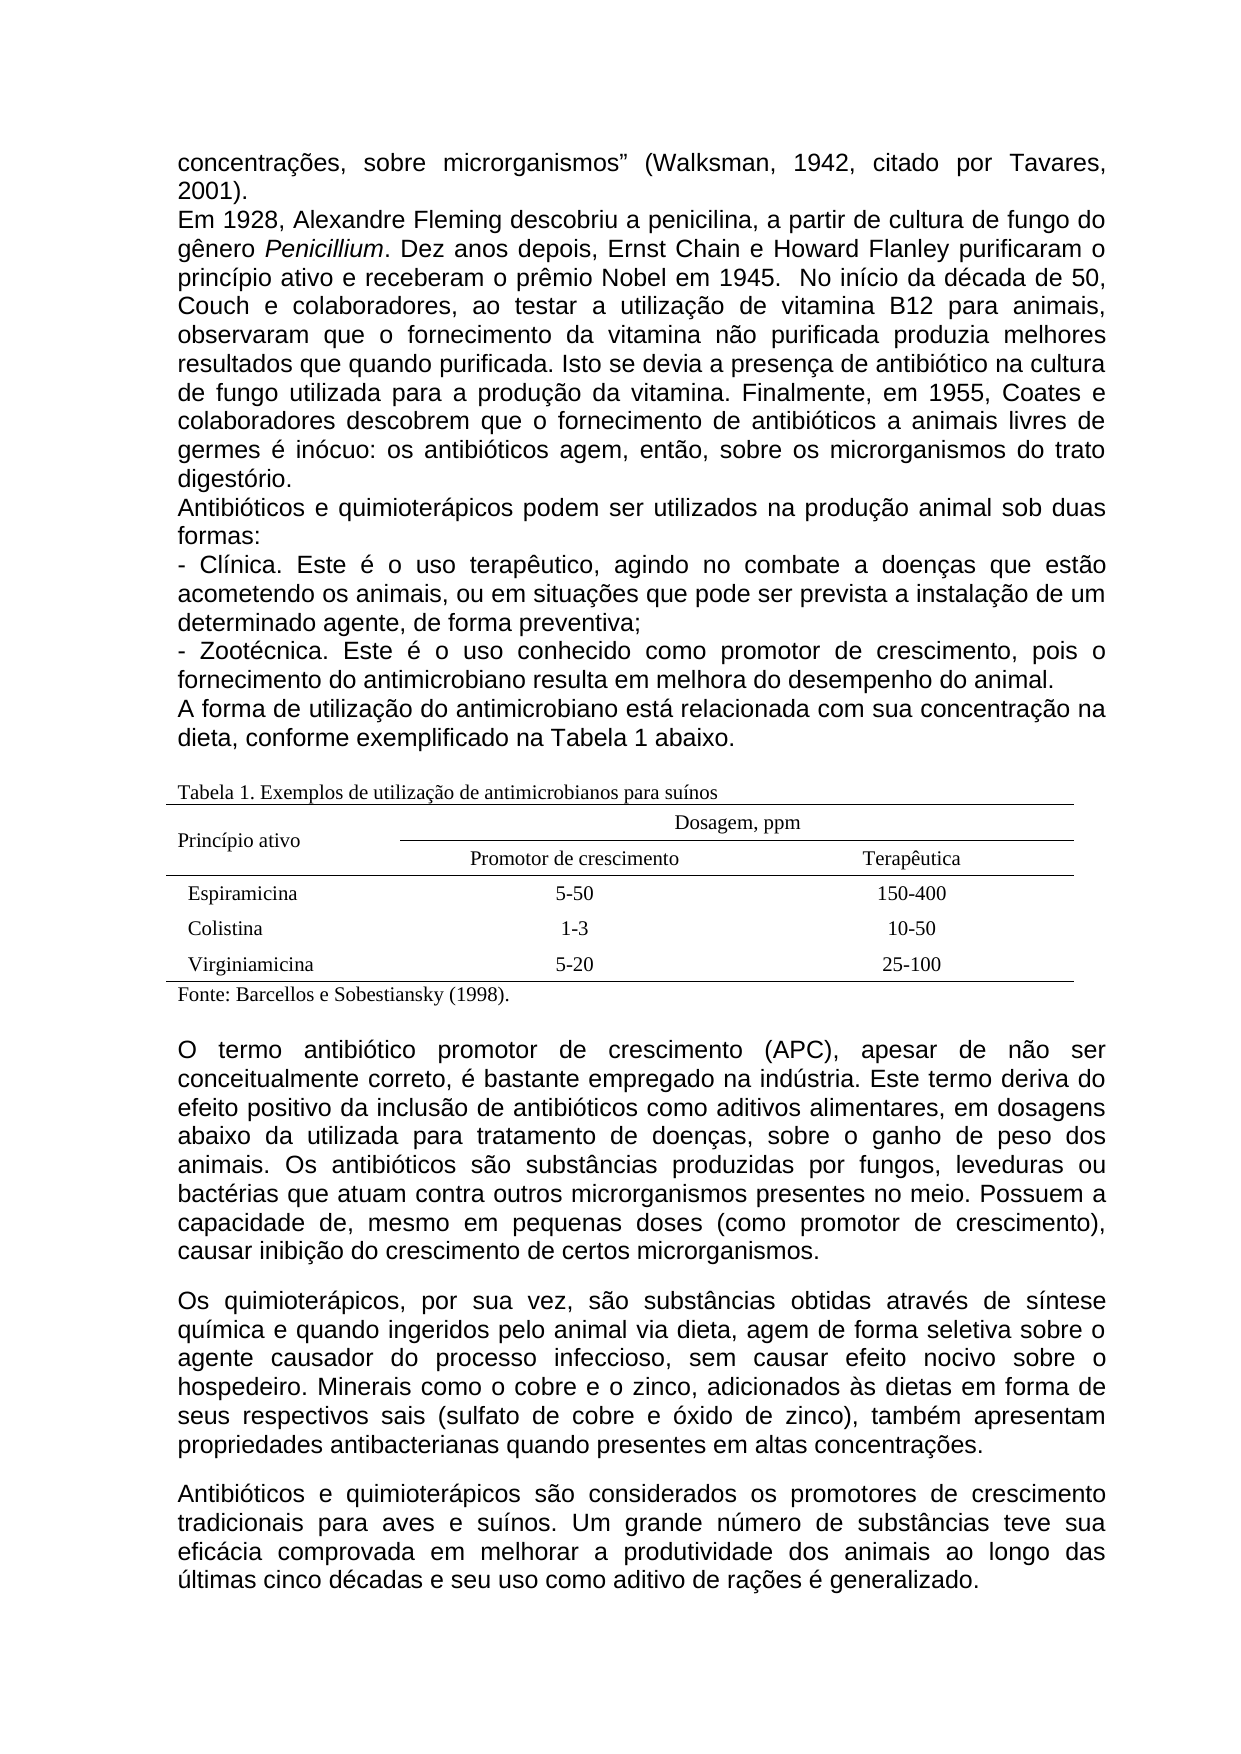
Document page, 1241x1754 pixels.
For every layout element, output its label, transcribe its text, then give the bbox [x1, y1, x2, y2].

table_cell Colistina [166, 910, 400, 946]
text A forma de utilização do antimicrobiano está relacionada com sua concentração na dieta, conforme exemplificado na Tabela 1 abaixo. [177, 694, 1107, 751]
table_cell Espiramicina [166, 876, 400, 910]
text Fonte: Barcellos e Sobestiansky (1998). [177, 982, 1063, 1006]
table_cell 10-50 [749, 910, 1074, 946]
text Antibióticos e quimioterápicos podem ser utilizados na produção animal sob duas formas: [177, 493, 1107, 550]
text Tabela 1. Exemplos de utilização de antimicrobianos para suínos [177, 780, 1063, 804]
text O termo antibiótico promotor de crescimento (APC), apesar de não ser conceitualmente correto, é bastante empregado na indústria. Este termo deriva do efeito positivo da inclusão de antibióticos como aditivos alimentares, em dosagens abaixo da utilizada para tratamento de doenças, sobre o ganho de peso dos animais. Os antibióticos são substâncias produzidas por fungos, leveduras ou bactérias que atuam contra outros microrganismos presentes no meio. Possuem a capacidade de, mesmo em pequenas doses (como promotor de crescimento), causar inibição do crescimento de certos microrganismos. [177, 1035, 1107, 1265]
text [177, 148, 1107, 205]
table_cell 1-3 [400, 910, 749, 946]
table_cell Terapêutica [749, 841, 1074, 875]
table_header Dosagem, ppm [400, 805, 1074, 839]
table_cell 25-100 [749, 946, 1074, 981]
table_cell 150-400 [749, 876, 1074, 910]
table_cell Promotor de crescimento [400, 841, 749, 875]
table_cell 5-20 [400, 946, 749, 981]
text - Clínica. Este é o uso terapêutico, agindo no combate a doenças que estão acometendo os animais, ou em situações que pode ser prevista a instalação de um determinado agente, de forma preventiva; [177, 550, 1107, 636]
text - Zootécnica. Este é o uso conhecido como promotor de crescimento, pois o fornecimento do antimicrobiano resulta em melhora do desempenho do animal. [177, 636, 1107, 694]
table_cell Virginiamicina [166, 946, 400, 981]
text Antibióticos e quimioterápicos são considerados os promotores de crescimento tradicionais para aves e suínos. Um grande número de substâncias teve sua eficácia comprovada em melhorar a produtividade dos animais ao longo das últimas cinco décadas e seu uso como aditivo de rações é generalizado. [177, 1479, 1107, 1594]
table_cell 5-50 [400, 876, 749, 910]
text Os quimioterápicos, por sua vez, são substâncias obtidas através de síntese química e quando ingeridos pelo animal via dieta, agem de forma seletiva sobre o agente causador do processo infeccioso, sem causar efeito nocivo sobre o hospedeiro. Minerais como o cobre e o zinco, adicionados às dietas em forma de seus respectivos sais (sulfato de cobre e óxido de zinco), também apresentam propriedades antibacterianas quando presentes em altas concentrações. [177, 1286, 1107, 1458]
table_header Princípio ativo [166, 805, 400, 875]
text Em 1928, Alexandre Fleming descobriu a penicilina, a partir de cultura de fungo do gênero Penicillium. Dez anos depois, Ernst Chain e Howard Flanley purificaram o princípio ativo e receberam o prêmio Nobel em 1945. No início da década de 50, Couch e colaboradores, ao testar a utilização de vitamina B12 para animais, observaram que o fornecimento da vitamina não purificada produzia melhores resultados que quando purificada. Isto se devia a presença de antibiótico na cultura de fungo utilizada para a produção da vitamina. Finalmente, em 1955, Coates e colaboradores descobrem que o fornecimento de antibióticos a animais livres de germes é inócuo: os antibióticos agem, então, sobre os microrganismos do trato digestório. [177, 205, 1107, 493]
